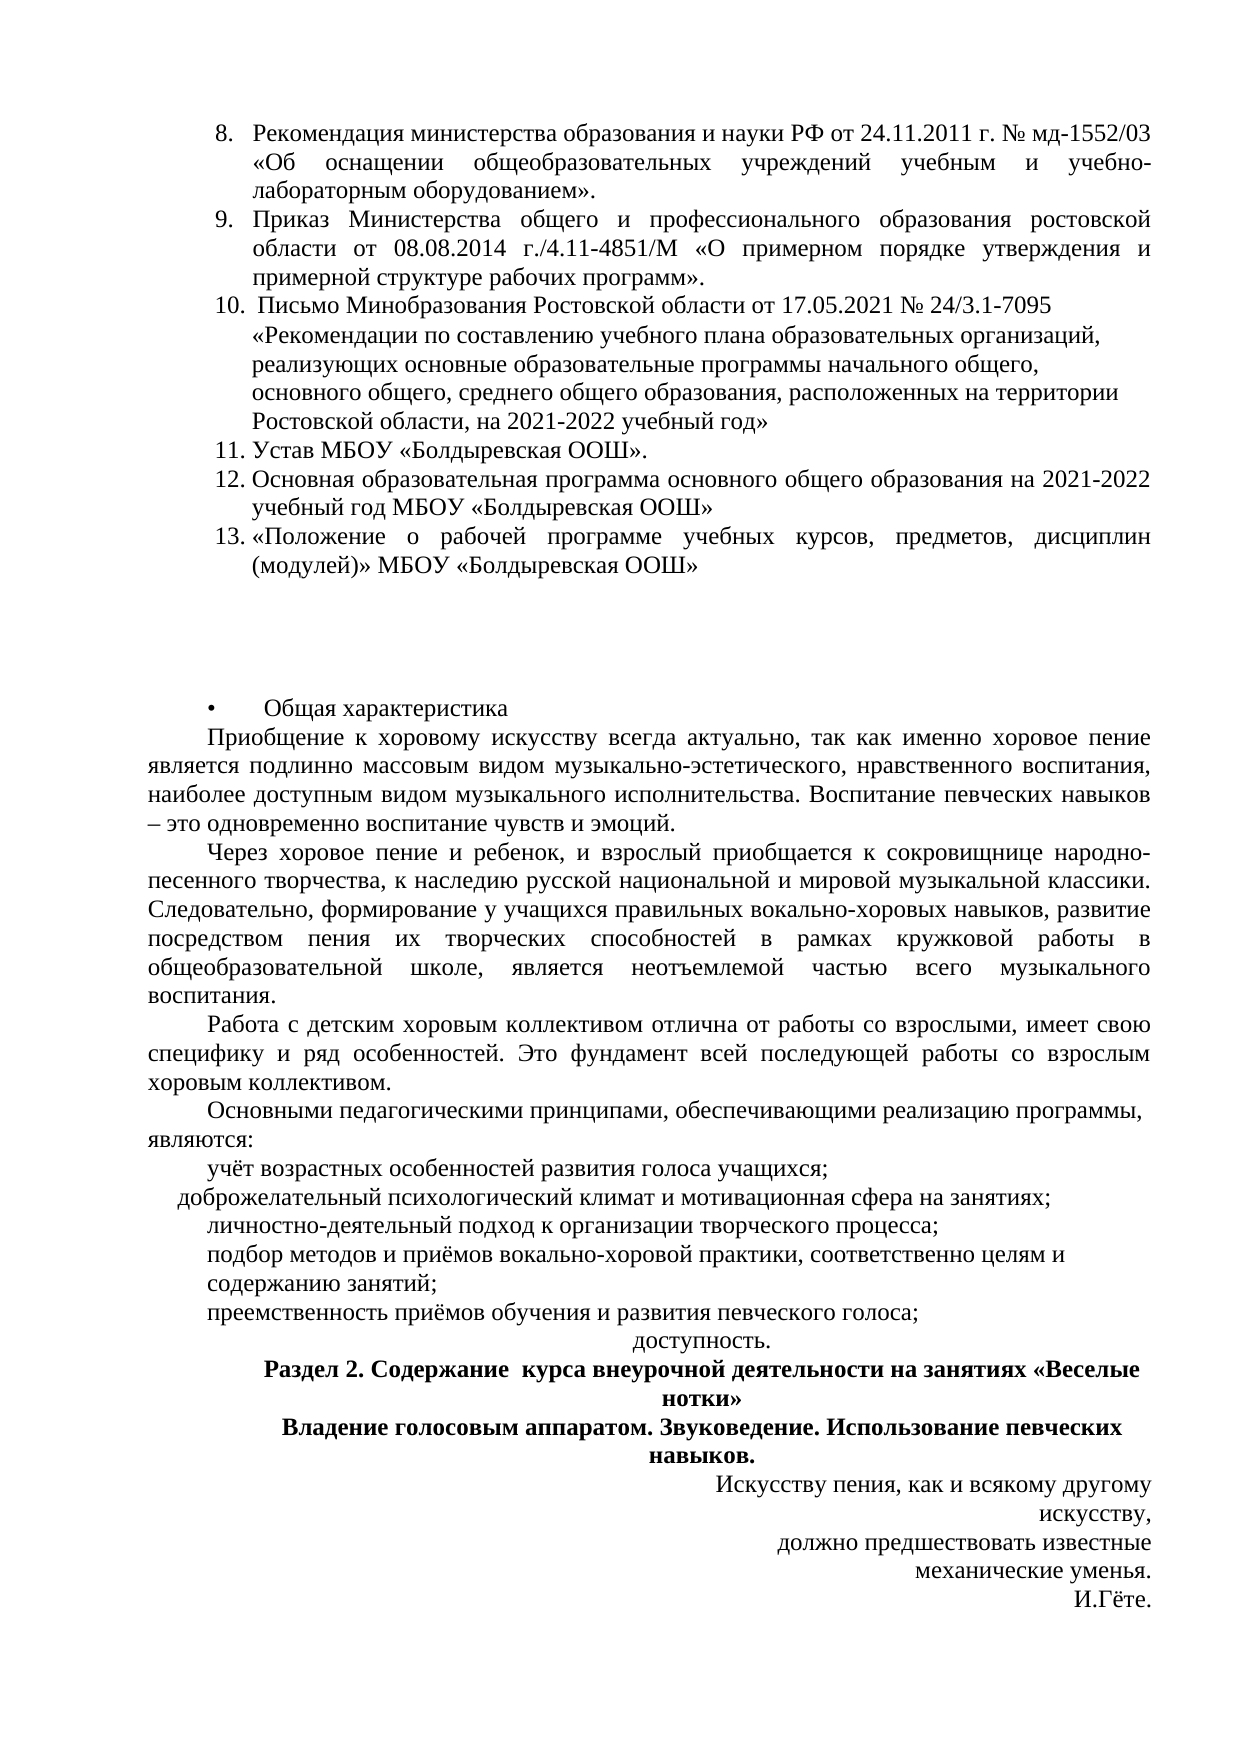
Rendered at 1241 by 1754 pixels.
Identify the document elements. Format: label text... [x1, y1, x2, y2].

text подбор методов и приёмов вокально-хоровой практики, соответственно целям и содержанию занятий; [207, 1239, 1152, 1297]
text Приобщение к хоровому искусству всегда актуально, так как именно хоровое пение является подлинно массовым видом музыкально-эстетического, нравственного воспитания, наиболее доступным видом музыкального исполнительства. Воспитание певческих навыков – это одновременно воспитание чувств и эмоций. [148, 722, 1152, 837]
text преемственность приёмов обучения и развития певческого голоса; [207, 1297, 1152, 1325]
list Письмо Минобразования Ростовской области от 17.05.2021 № 24/3.1-7095 «Рекомендации по составлению учебного плана образовательных организаций, реализующих основные образовательные программы начального общего, основного общего, среднего общего образования, расположенных на территории Ростовской области, на 2021-2022 учебный год» [214, 291, 1152, 435]
text личностно-деятельный подход к организации творческого процесса; [207, 1210, 1152, 1239]
text Искусству пения, как и всякому другому искусству, [635, 1469, 1152, 1527]
list Приказ Министерства общего и профессионального образования ростовской области от 08.08.2014 г./4.11-4851/М «О примерном порядке утверждения и примерной структуре рабочих программ». [215, 204, 1152, 291]
text учёт возрастных особенностей развития голоса учащихся; [207, 1153, 1152, 1182]
text И.Гёте. [177, 1584, 1152, 1613]
text доброжелательный психологический климат и мотивационная сфера на занятиях; [177, 1182, 1152, 1210]
list Устав МБОУ «Болдыревская ООШ». [214, 435, 1152, 464]
list «Положение о рабочей программе учебных курсов, предметов, дисциплин (модулей)» МБОУ «Болдыревская ООШ» [214, 521, 1152, 579]
text Через хоровое пение и ребенок, и взрослый приобщается к сокровищнице народно-песенного творчества, к наследию русской национальной и мировой музыкальной классики. Следовательно, формирование у учащихся правильных вокально-хоровых навыков, развитие посредством пения их творческих способностей в рамках кружковой работы в общеобразовательной школе, является неотъемлемой частью всего музыкального воспитания. [148, 837, 1152, 1009]
text Владение голосовым аппаратом. Звуковедение. Использование певческих навыков. [252, 1412, 1152, 1469]
text Раздел 2. Содержание курса внеурочной деятельности на занятиях «Веселые нотки» [252, 1354, 1152, 1412]
list Общая характеристика [148, 693, 1152, 722]
text Основными педагогическими принципами, обеспечивающими реализацию программы, являются: [148, 1095, 1152, 1153]
text Работа с детским хоровым коллективом отлична от работы со взрослыми, имеет свою специфику и ряд особенностей. Это фундамент всей последующей работы со взрослым хоровым коллективом. [148, 1009, 1152, 1095]
text доступность. [252, 1325, 1152, 1354]
list Рекомендация министерства образования и науки РФ от 24.11.2011 г. № мд-1552/03 «Об оснащении общеобразовательных учреждений учебным и учебно-лабораторным оборудованием». [215, 118, 1152, 204]
list Основная образовательная программа основного общего образования на 2021-2022 учебный год МБОУ «Болдыревская ООШ» [214, 464, 1152, 521]
text должно предшествовать известные механические уменья. [635, 1527, 1152, 1584]
